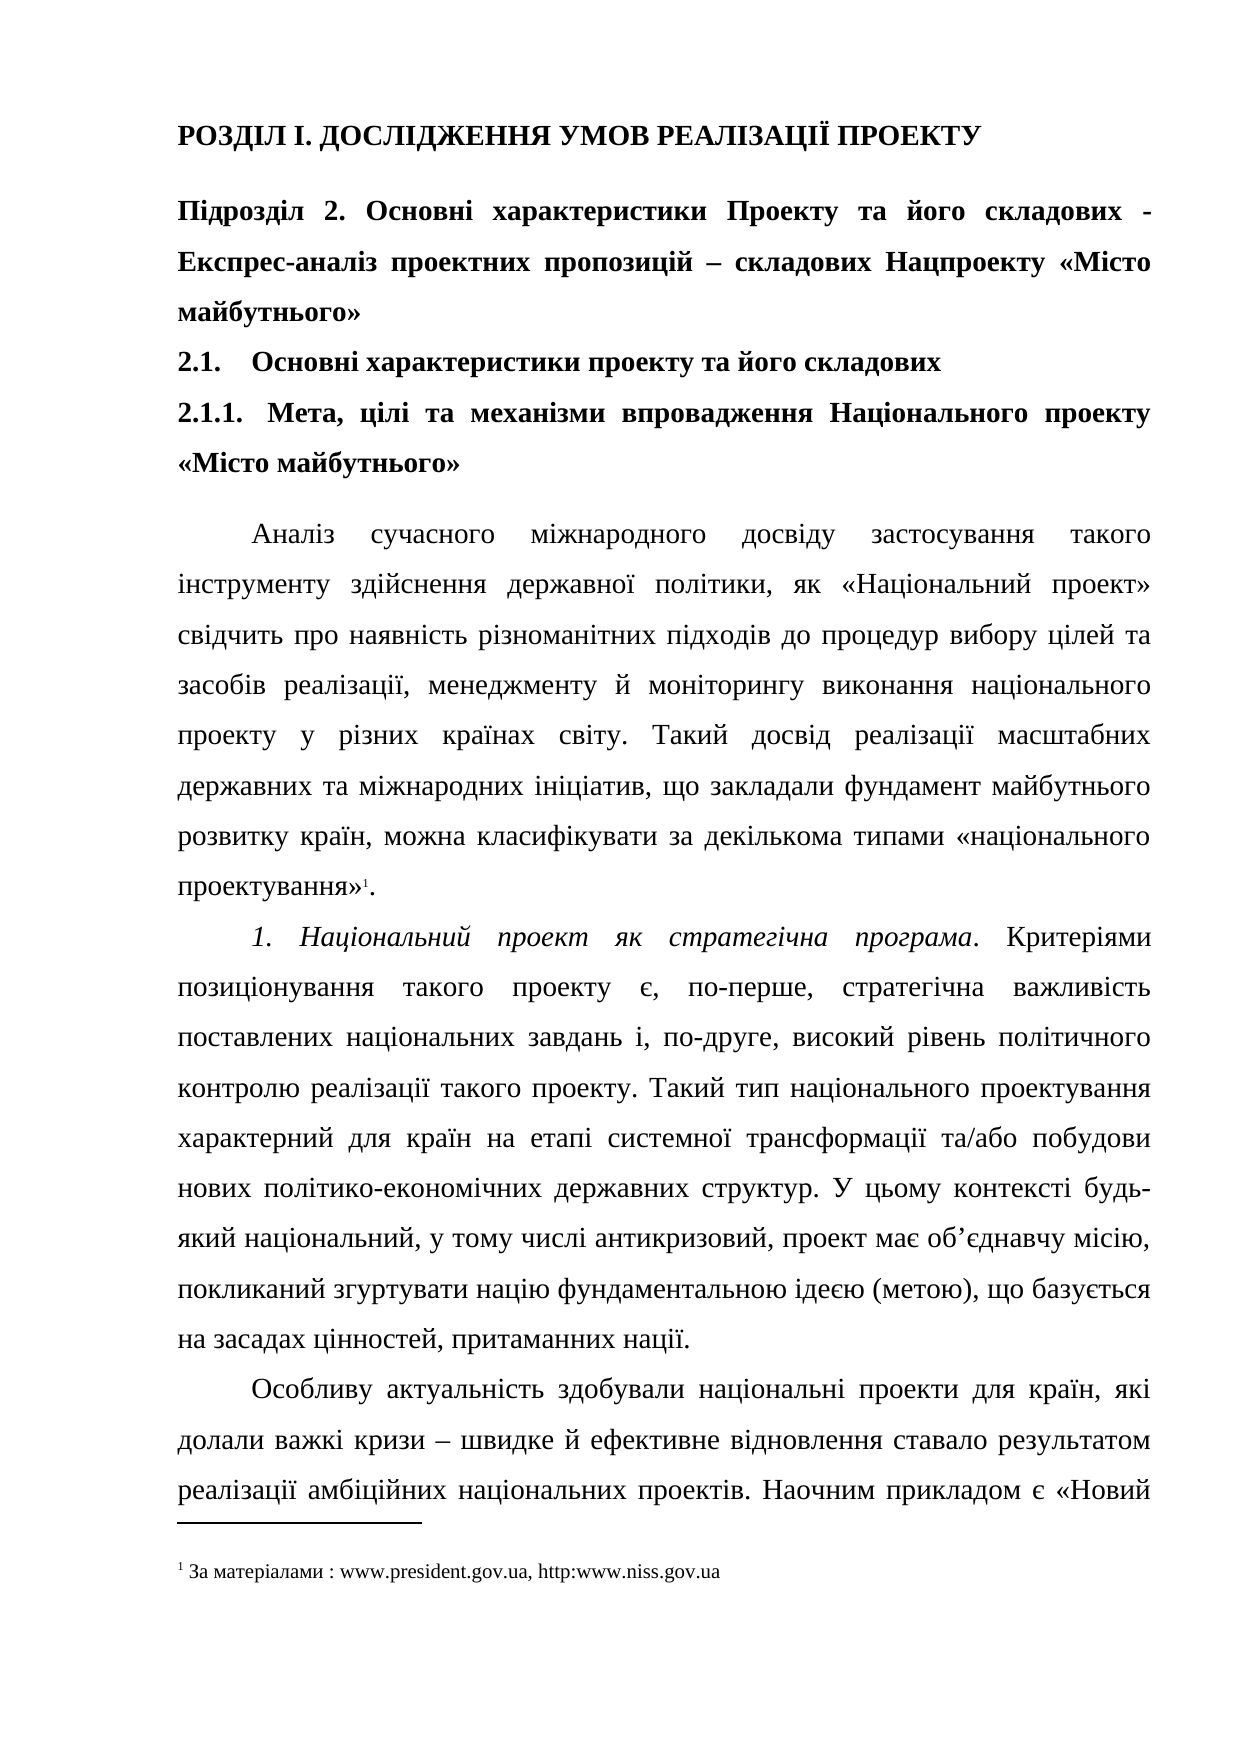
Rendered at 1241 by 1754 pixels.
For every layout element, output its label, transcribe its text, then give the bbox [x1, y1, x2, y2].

list Основні характеристики проекту та його складових [177, 344, 1152, 378]
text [177, 1372, 1152, 1506]
text РОЗДІЛ І. ДОСЛІДЖЕННЯ УМОВ РЕАЛІЗАЦІЇ ПРОЕКТУ [177, 118, 1152, 152]
list Мета, цілі та механізми впровадження Національного проекту «Місто майбутнього» [177, 395, 1152, 479]
text Аналіз сучасного міжнародного досвіду застосування такого інструменту здійснення державної політики, як «Національний проект» свідчить про наявність різноманітних підходів до процедур вибору цілей та засобів реалізації, менеджменту й моніторингу виконання національного проекту у різних країнах світу. Такий досвід реалізації масштабних державних та міжнародних ініціатив, що закладали фундамент майбутнього розвитку країн, можна класифікувати за декількома типами «національного проектування». [177, 516, 1152, 902]
text Підрозділ 2. Основні характеристики Проекту та його складових - Експрес-аналіз проектних пропозицій – складових Нацпроекту «Місто майбутнього» [177, 193, 1152, 328]
text 1. Національний проект як стратегічна програма. Критеріями позиціонування такого проекту є, по-перше, стратегічна важливість поставлених національних завдань і, по-друге, високий рівень політичного контролю реалізації такого проекту. Такий тип національного проектування характерний для країн на етапі системної трансформації та/або побудови нових політико-економічних державних структур. У цьому контексті будь-який національний, у тому числі антикризовий, проект має об’єднавчу місію, покликаний згуртувати націю фундаментальною ідеєю (метою), що базується на засадах цінностей, притаманних нації. [177, 919, 1152, 1355]
